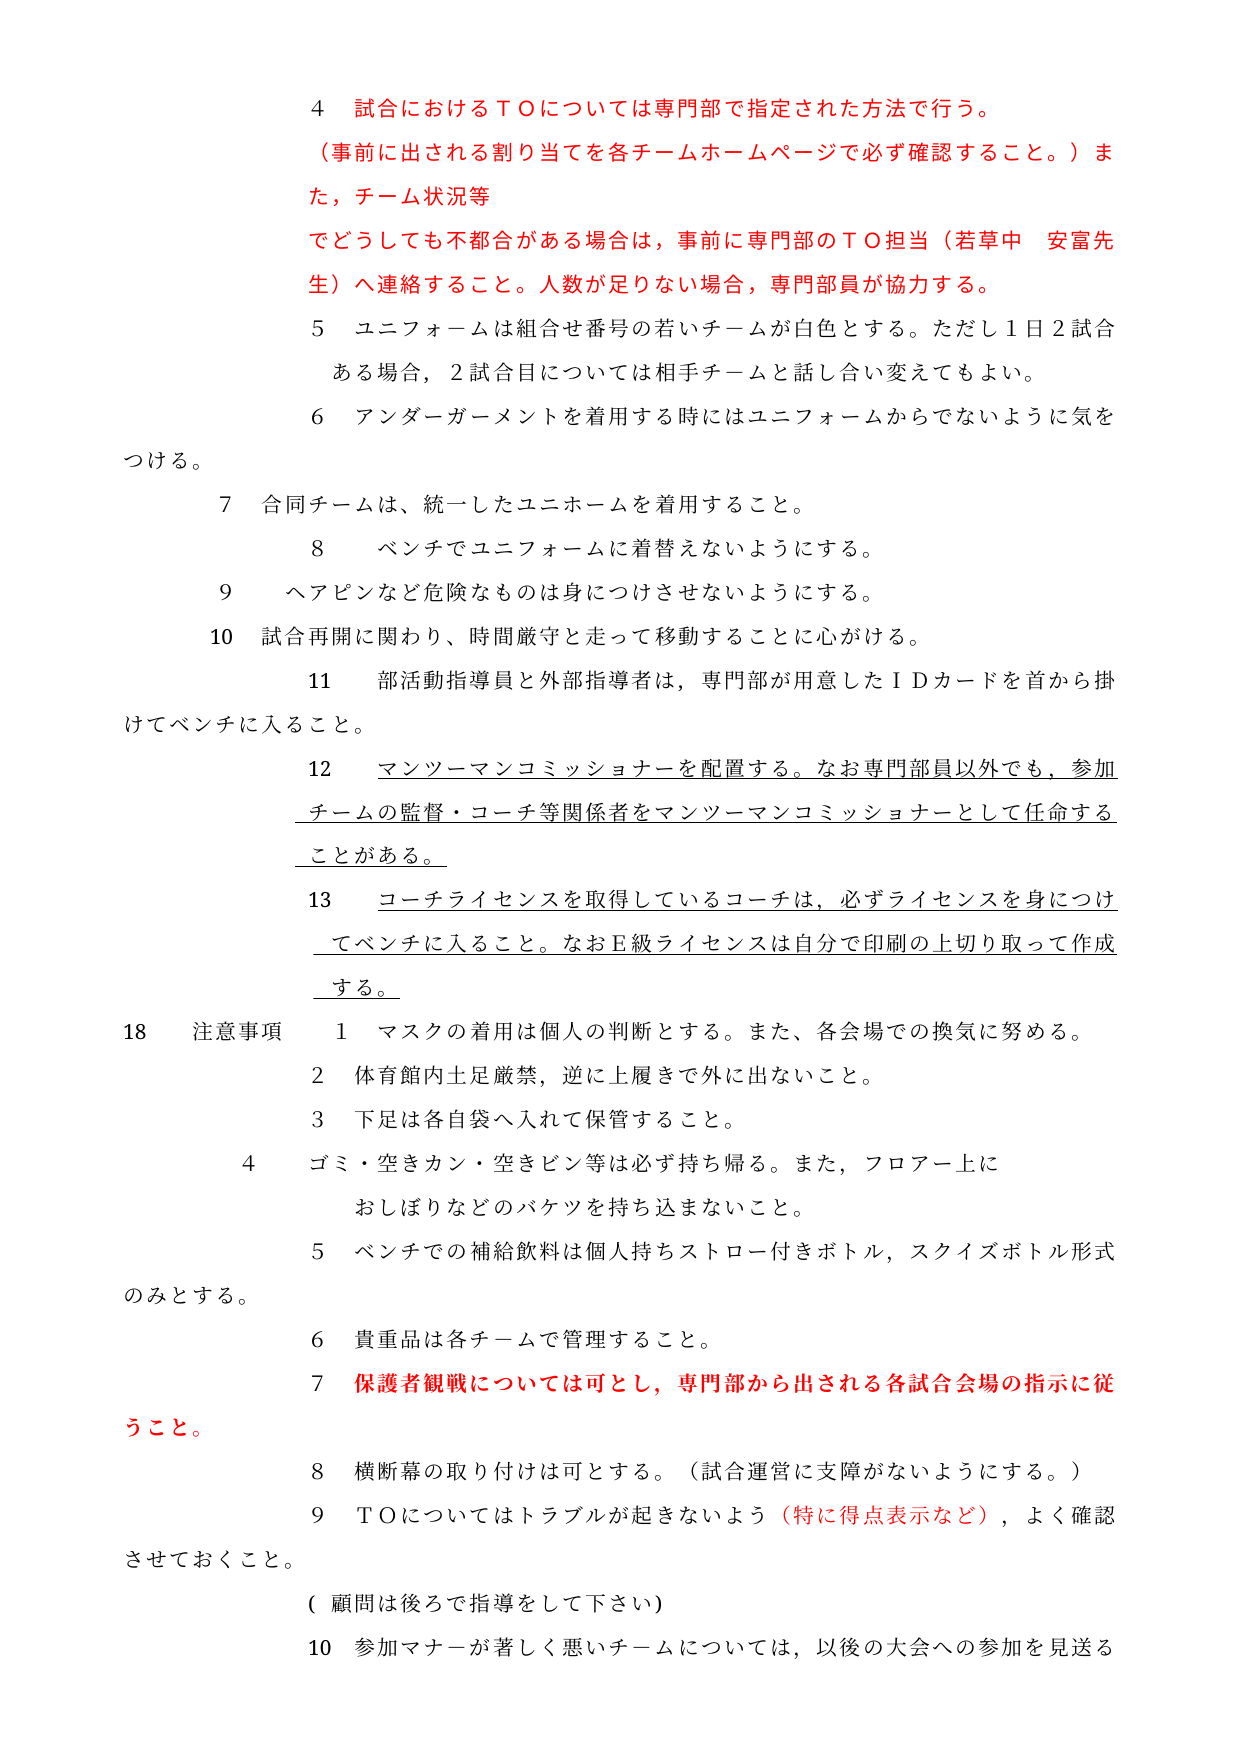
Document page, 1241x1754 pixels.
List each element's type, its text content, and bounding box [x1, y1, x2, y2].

text ７ 合同チームは、統一したユニホームを着用すること。 [123, 481, 1117, 525]
text ７ 保護者観戦については可とし，専門部から出される各試合会場の指示に従うこと。 [123, 1361, 1117, 1448]
text ６ 貴重品は各チ－ムで管理すること。 [123, 1317, 1117, 1361]
text 11 部活動指導員と外部指導者は,専門部が用意したＩＤカードを首から掛けてベンチに入ること。 [123, 657, 1117, 745]
text ６ アンダーガーメントを着用する時にはユニフォームからでないように気をつける。 [123, 393, 1117, 481]
text 13 コーチライセンスを取得しているコーチは，必ずライセンスを身につけてベンチに入ること。なおＥ級ライセンスは自分で印刷の上切り取って作成する。 [123, 877, 1117, 1009]
text でどうしても不都合がある場合は，事前に専門部のＴＯ担当（若草中 安富先生）へ連絡すること。人数が足りない場合，専門部員が協力する。 [304, 218, 1117, 306]
text 12 マンツーマンコミッショナーを配置する。なお専門部員以外でも，参加チームの監督・コーチ等関係者をマンツーマンコミッショナーとして任命することがある。 [123, 745, 1117, 877]
text ３ 下足は各自袋へ入れて保管すること。 [123, 1097, 1117, 1141]
text ８ 横断幕の取り付けは可とする。（試合運営に支障がないようにする。） [123, 1448, 1117, 1492]
text ５ ユニフォ－ムは組合せ番号の若いチ－ムが白色とする。ただし１日２試合ある場合,２試合目については相手チ－ムと話し合い変えてもよい。 [123, 306, 1117, 393]
text ５ ベンチでの補給飲料は個人持ちストロー付きボトル，スクイズボトル形式のみとする。 [123, 1229, 1117, 1317]
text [123, 1624, 1117, 1668]
text ９ ヘアピンなど危険なものは身につけさせないようにする。 [123, 569, 1117, 613]
text (顧問は後ろで指導をして下さい) [123, 1580, 1117, 1624]
text ２ 体育館内土足厳禁，逆に上履きで外に出ないこと。 [123, 1053, 1117, 1097]
text ９ ＴＯについてはトラブルが起きないよう（特に得点表示など），よく確認させておくこと。 [123, 1492, 1117, 1580]
text ４ ゴミ・空きカン・空きビン等は必ず持ち帰る。また，フロアー上に [123, 1141, 1117, 1185]
text ８ ベンチでユニフォームに着替えないようにする。 [123, 525, 1117, 569]
text 18 注意事項 １ マスクの着用は個人の判断とする。また、各会場での換気に努める。 [123, 1009, 1117, 1053]
text おしぼりなどのバケツを持ち込まないこと。 [123, 1185, 1117, 1229]
text 10 試合再開に関わり、時間厳守と走って移動することに心がける。 [123, 613, 1117, 657]
text ４ 試合におけるＴＯについては専門部で指定された方法で行う。 （事前に出される割り当てを各チームホームページで必ず確認すること。）また，チーム状況等 [123, 86, 1117, 218]
